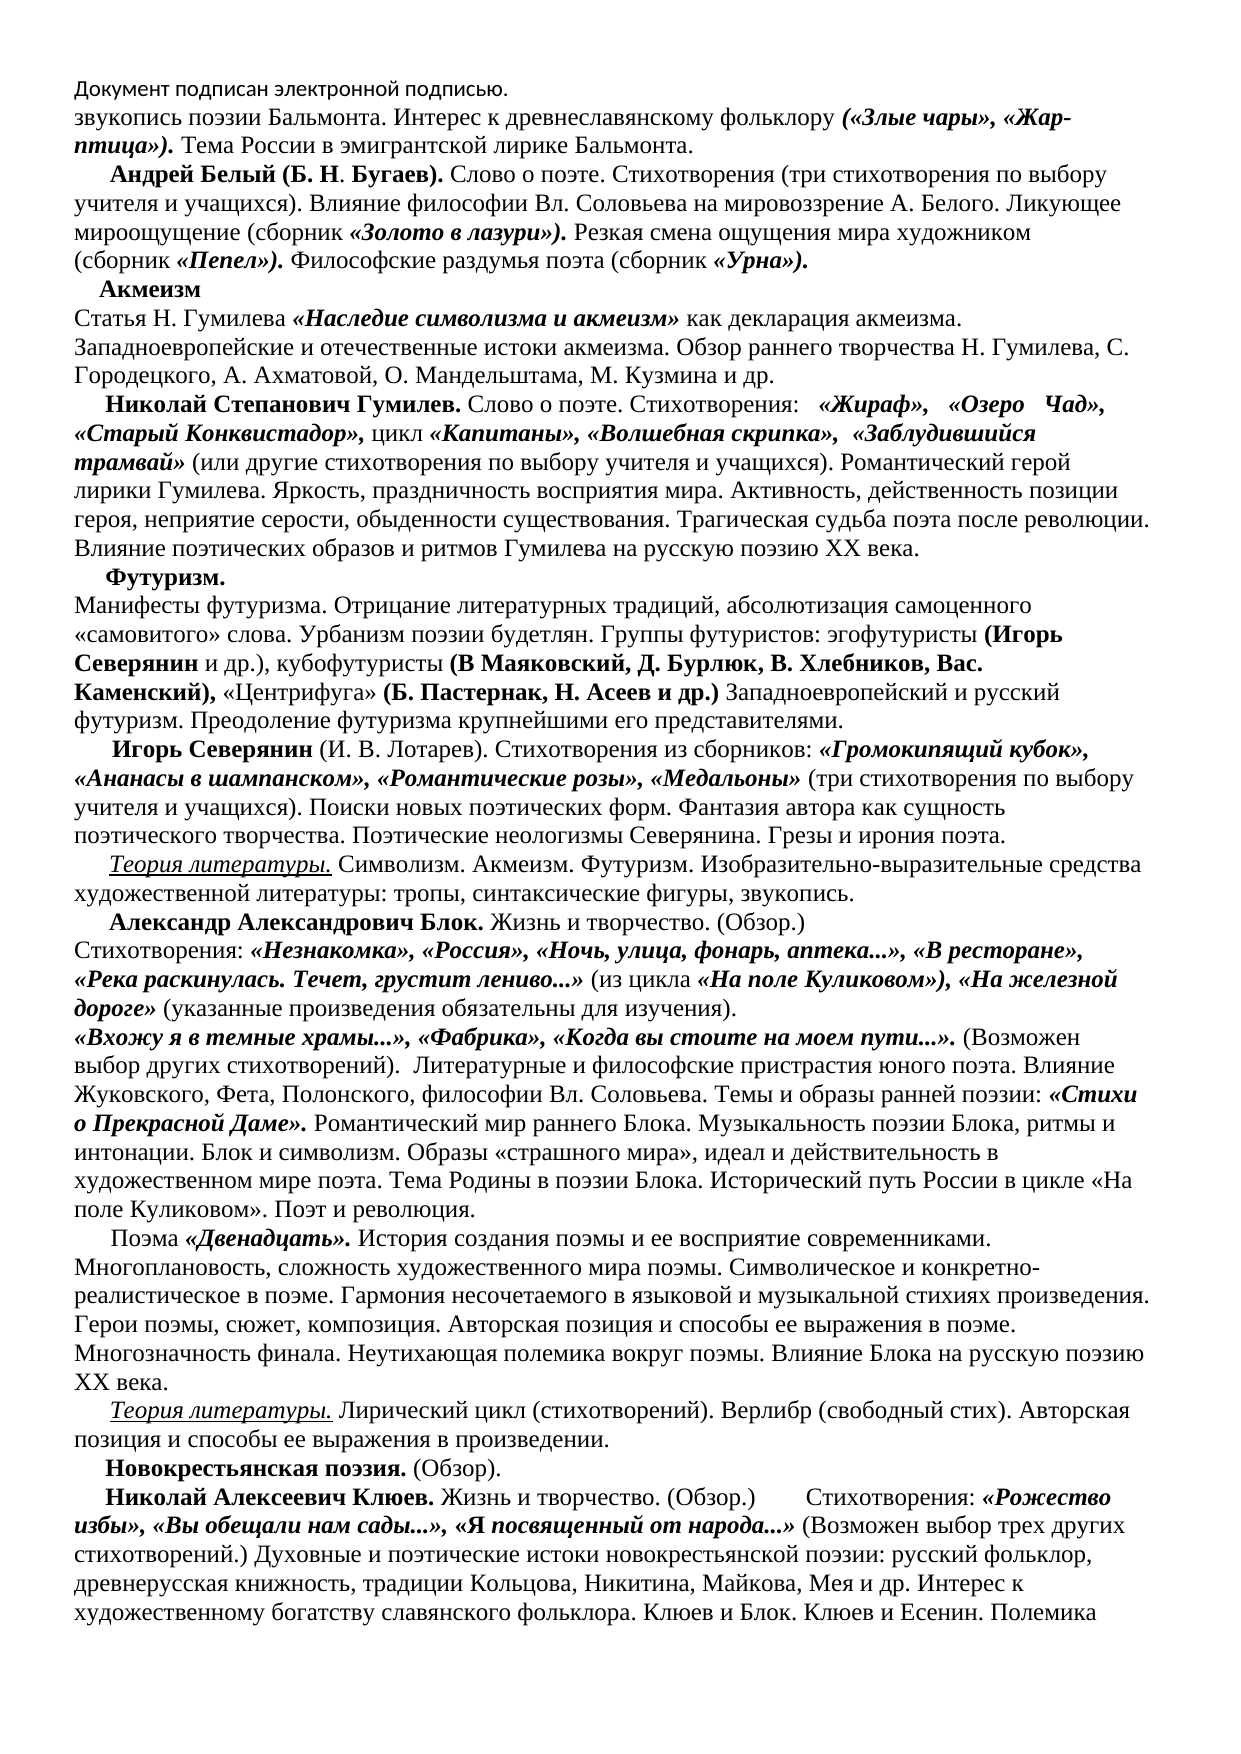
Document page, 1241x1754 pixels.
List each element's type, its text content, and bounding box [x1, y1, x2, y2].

text Игорь Северянин (И. В. Лотарев). Стихотворения из сборников: «Громокипящий кубок», «Ананасы в шампанском», «Романтические розы», «Медальоны» (три стихотворения по выбору учителя и учащихся). Поиски новых поэтических форм. Фантазия автора как сущность поэтического творчества. Поэтические неологизмы Северянина. Грезы и ирония поэта. [74, 734, 1152, 849]
text Теория литературы. Символизм. Акмеизм. Футуризм. Изобразительно-выразительные средства художественной литературы: тропы, синтаксические фигуры, звукопись. [74, 849, 1152, 907]
text Поэма «Двенадцать». История создания поэмы и ее восприятие современниками. Многоплановость, сложность художественного мира поэмы. Символическое и конкретно-реалистическое в поэме. Гармония несочетаемого в языковой и музыкальной стихиях произведения. Герои поэмы, сюжет, композиция. Авторская позиция и способы ее выражения в поэме. Многозначность финала. Неутихающая полемика вокруг поэмы. Влияние Блока на русскую поэзию XX века. [74, 1223, 1152, 1396]
text Футуризм. [74, 562, 1152, 591]
text Андрей Белый (Б. Н. Бугаев). Слово о поэте. Стихотворения (три стихотворения по выбору учителя и учащихся). Влияние философии Вл. Соловьева на мировоззрение А. Белого. Ликующее мироощущение (сборник «Золото в лазури»). Резкая смена ощущения мира художником (сборник «Пепел»). Философские раздумья поэта (сборник «Урна»). [74, 159, 1152, 274]
text Новокрестьянская поэзия. (Обзор). [74, 1453, 994, 1482]
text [74, 102, 1152, 159]
text «Вхожу я в темные храмы...», «Фабрика», «Когда вы стоите на моем пути...». (Возможен выбор других стихотворений). Литературные и философские пристрастия юного поэта. Влияние Жуковского, Фета, Полонского, философии Вл. Соловьева. Темы и образы ранней поэзии: «Стихи о Прекрасной Даме». Романтический мир раннего Блока. Музыкальность поэзии Блока, ритмы и интонации. Блок и символизм. Образы «страшного мира», идеал и действительность в художественном мире поэта. Тема Родины в поэзии Блока. Исторический путь России в цикле «На поле Куликовом». Поэт и революция. [74, 1022, 1152, 1223]
text Теория литературы. Лирический цикл (стихотворений). Верлибр (свободный стих). Авторская позиция и способы ее выражения в произведении. [74, 1396, 1152, 1453]
text Статья Н. Гумилева «Наследие символизма и акмеизм» как декларация акмеизма. Западноевропейские и отечественные истоки акмеизма. Обзор раннего творчества Н. Гумилева, С. Городецкого, А. Ахматовой, О. Мандельштама, М. Кузмина и др. [74, 303, 1152, 389]
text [74, 1482, 1152, 1626]
text Николай Степанович Гумилев. Слово о поэте. Стихотворения: «Жираф», «Озеро Чад», «Старый Конквистадор», цикл «Капитаны», «Волшебная скрипка», «Заблудившийся трамвай» (или другие стихотворения по выбору учителя и учащихся). Романтический герой лирики Гумилева. Яркость, праздничность восприятия мира. Активность, действенность позиции героя, неприятие серости, обыденности существования. Трагическая судьба поэта после революции. Влияние поэтических образов и ритмов Гумилева на русскую поэзию XX века. [74, 389, 1152, 562]
text Акмеизм [74, 274, 1152, 303]
text Манифесты футуризма. Отрицание литературных традиций, абсолютизация самоценного «самовитого» слова. Урбанизм поэзии будетлян. Группы футуристов: эгофутуристы (Игорь Северянин и др.), кубофутуристы (В Маяковский, Д. Бурлюк, В. Хлебников, Вас. Каменский), «Центрифуга» (Б. Пастернак, Н. Асеев и др.) Западноевропейский и русский футуризм. Преодоление футуризма крупнейшими его представителями. [74, 591, 1152, 734]
text Стихотворения: «Незнакомка», «Россия», «Ночь, улица, фонарь, аптека...», «В ресторане», «Река раскинулась. Течет, грустит лениво...» (из цикла «На поле Куликовом»), «На железной дороге» (указанные произведения обязательны для изучения). [74, 936, 1152, 1022]
text Александр Александрович Блок. Жизнь и творчество. (Обзор.) [74, 907, 1152, 936]
